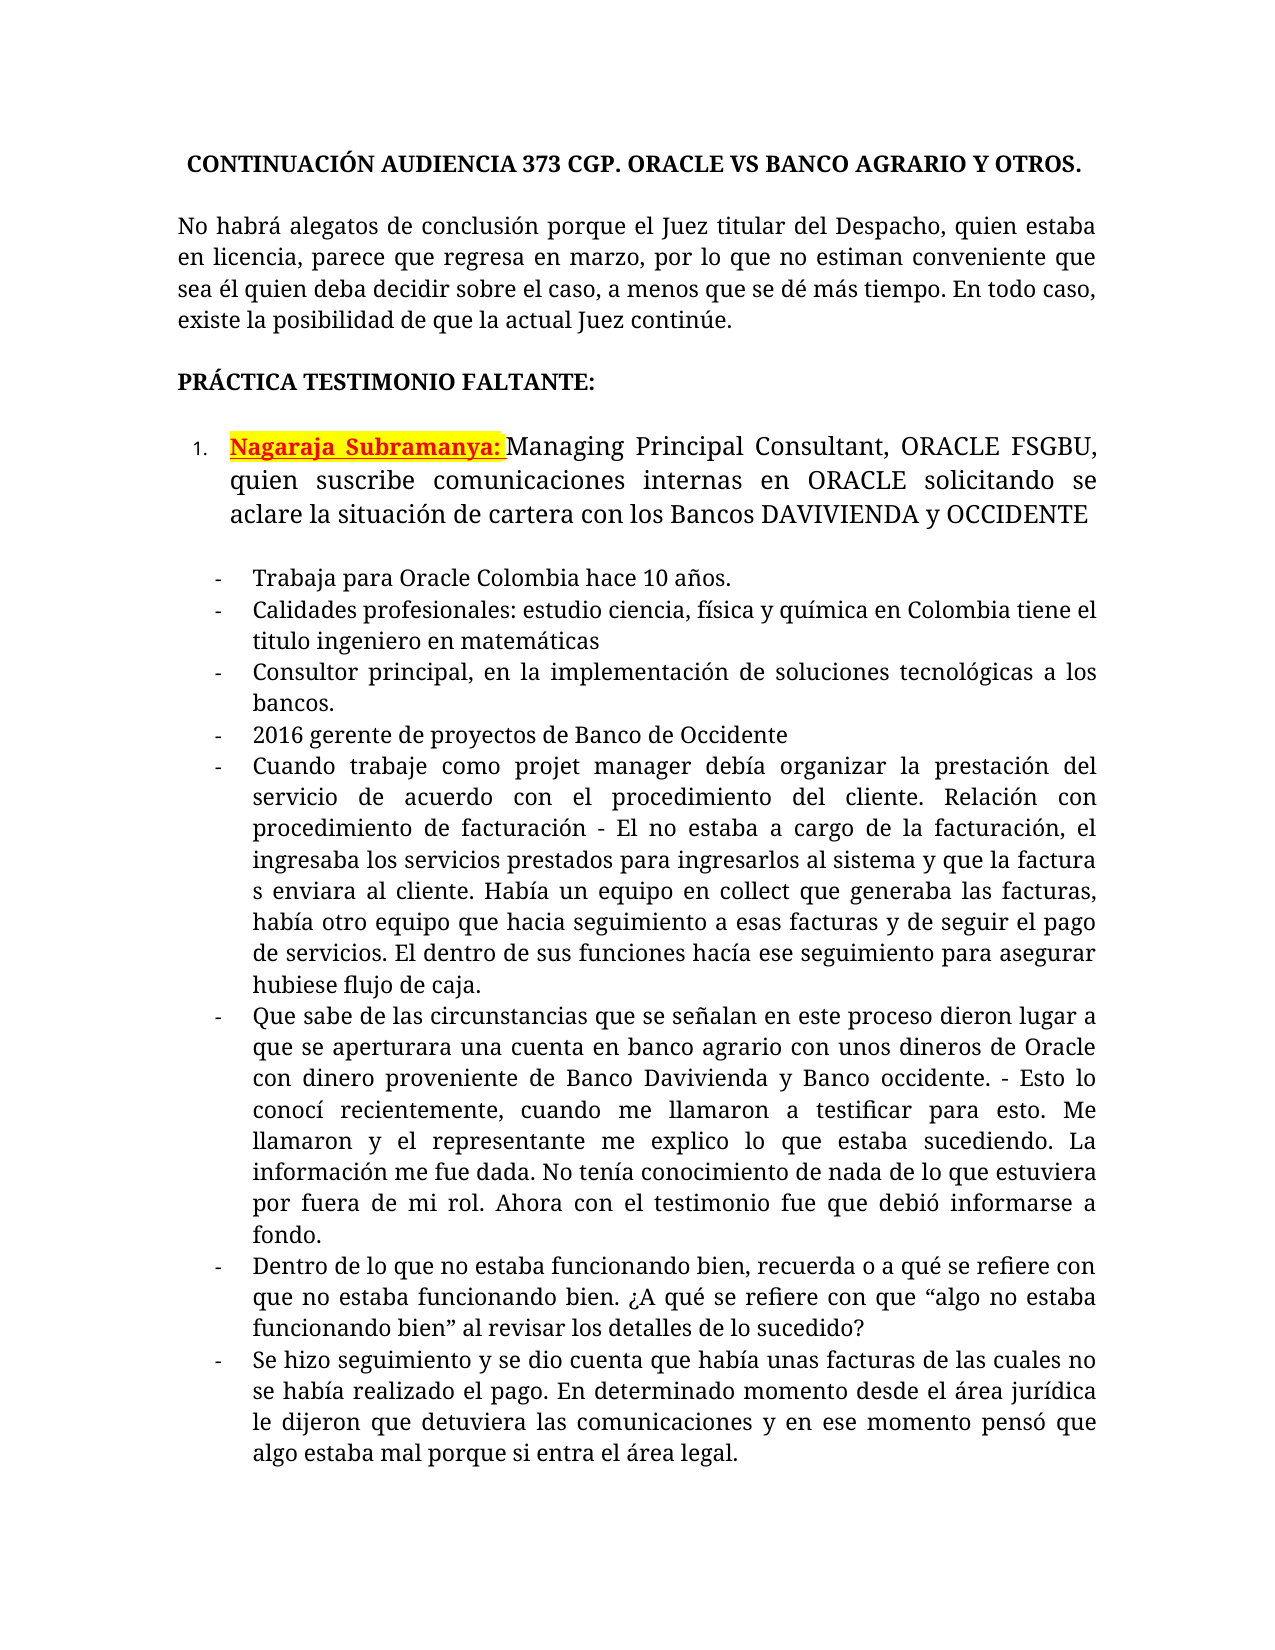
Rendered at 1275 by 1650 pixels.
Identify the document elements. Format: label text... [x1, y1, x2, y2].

list 2016 gerente de proyectos de Banco de Occidente [215, 718, 1098, 750]
list Trabaja para Oracle Colombia hace 10 años. [215, 562, 1098, 593]
text No habrá alegatos de conclusión porque el Juez titular del Despacho, quien estaba en licencia, parece que regresa en marzo, por lo que no estiman conveniente que sea él quien deba decidir sobre el caso, a menos que se dé más tiempo. En todo caso, existe la posibilidad de que la actual Juez continúe. [177, 210, 1098, 335]
list Que sabe de las circunstancias que se señalan en este proceso dieron lugar a que se aperturara una cuenta en banco agrario con unos dineros de Oracle con dinero proveniente de Banco Davivienda y Banco occidente. - Esto lo conocí recientemente, cuando me llamaron a testificar para esto. Me llamaron y el representante me explico lo que estaba sucediendo. La información me fue dada. No tenía conocimiento de nada de lo que estuviera por fuera de mi rol. Ahora con el testimonio fue que debió informarse a fondo. [215, 1000, 1098, 1250]
list Cuando trabaje como projet manager debía organizar la prestación del servicio de acuerdo con el procedimiento del cliente. Relación con procedimiento de facturación - El no estaba a cargo de la facturación, el ingresaba los servicios prestados para ingresarlos al sistema y que la factura s enviara al cliente. Había un equipo en collect que generaba las facturas, había otro equipo que hacia seguimiento a esas facturas y de seguir el pago de servicios. El dentro de sus funciones hacía ese seguimiento para asegurar hubiese flujo de caja. [215, 750, 1098, 1000]
list Dentro de lo que no estaba funcionando bien, recuerda o a qué se refiere con que no estaba funcionando bien. ¿A qué se refiere con que “algo no estaba funcionando bien” al revisar los detalles de lo sucedido? [215, 1250, 1098, 1343]
list Se hizo seguimiento y se dio cuenta que había unas facturas de las cuales no se había realizado el pago. En determinado momento desde el área jurídica le dijeron que detuviera las comunicaciones y en ese momento pensó que algo estaba mal porque si entra el área legal. [215, 1343, 1098, 1468]
text PRÁCTICA TESTIMONIO FALTANTE: [177, 366, 1098, 398]
list Nagaraja Subramanya: Managing Principal Consultant, ORACLE FSGBU, quien suscribe comunicaciones internas en ORACLE solicitando se aclare la situación de cartera con los Bancos DAVIVIENDA y OCCIDENTE [192, 429, 1098, 531]
list Consultor principal, en la implementación de soluciones tecnológicas a los bancos. [215, 656, 1098, 718]
list Calidades profesionales: estudio ciencia, física y química en Colombia tiene el titulo ingeniero en matemáticas [215, 593, 1098, 656]
text CONTINUACIÓN AUDIENCIA 373 CGP. ORACLE VS BANCO AGRARIO Y OTROS. [177, 148, 1098, 179]
